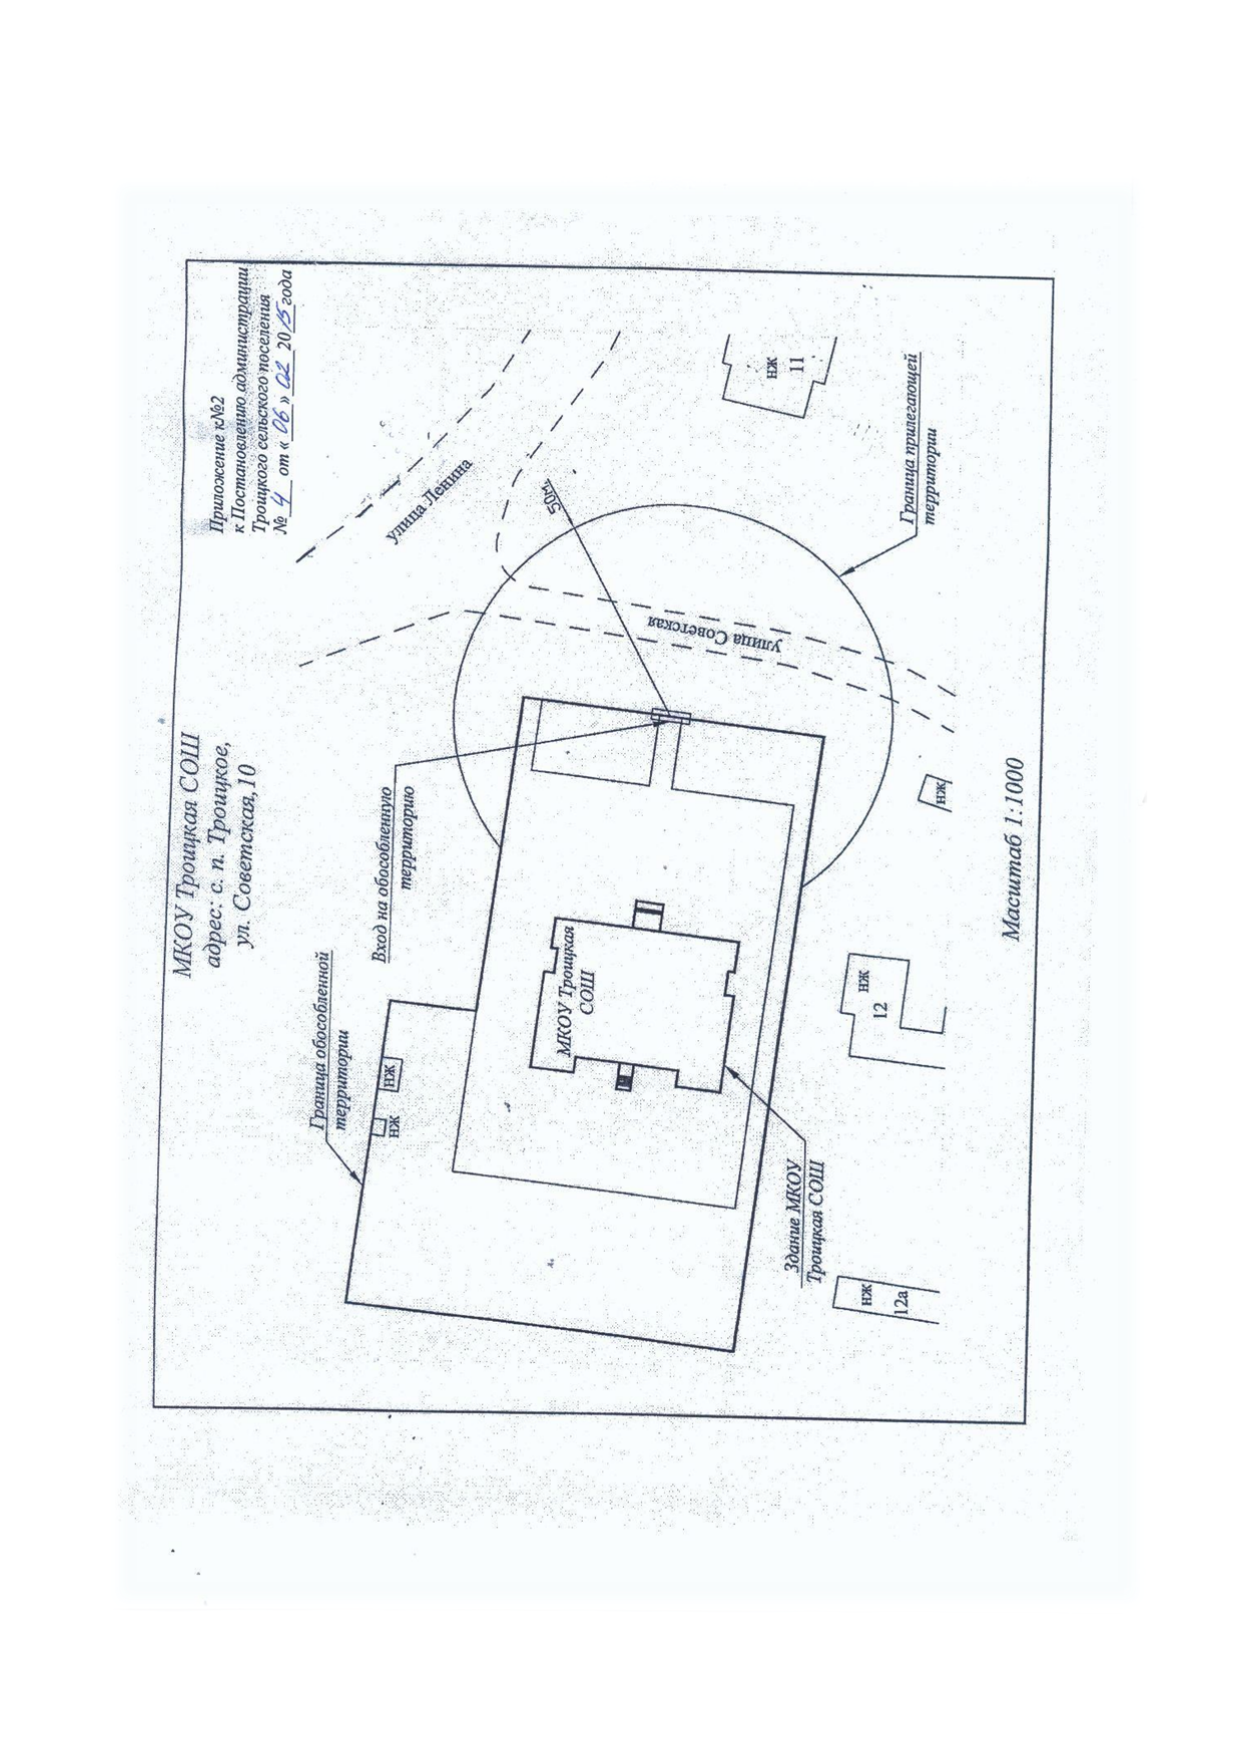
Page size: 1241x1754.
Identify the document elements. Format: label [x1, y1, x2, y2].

picture [103, 171, 1152, 1614]
